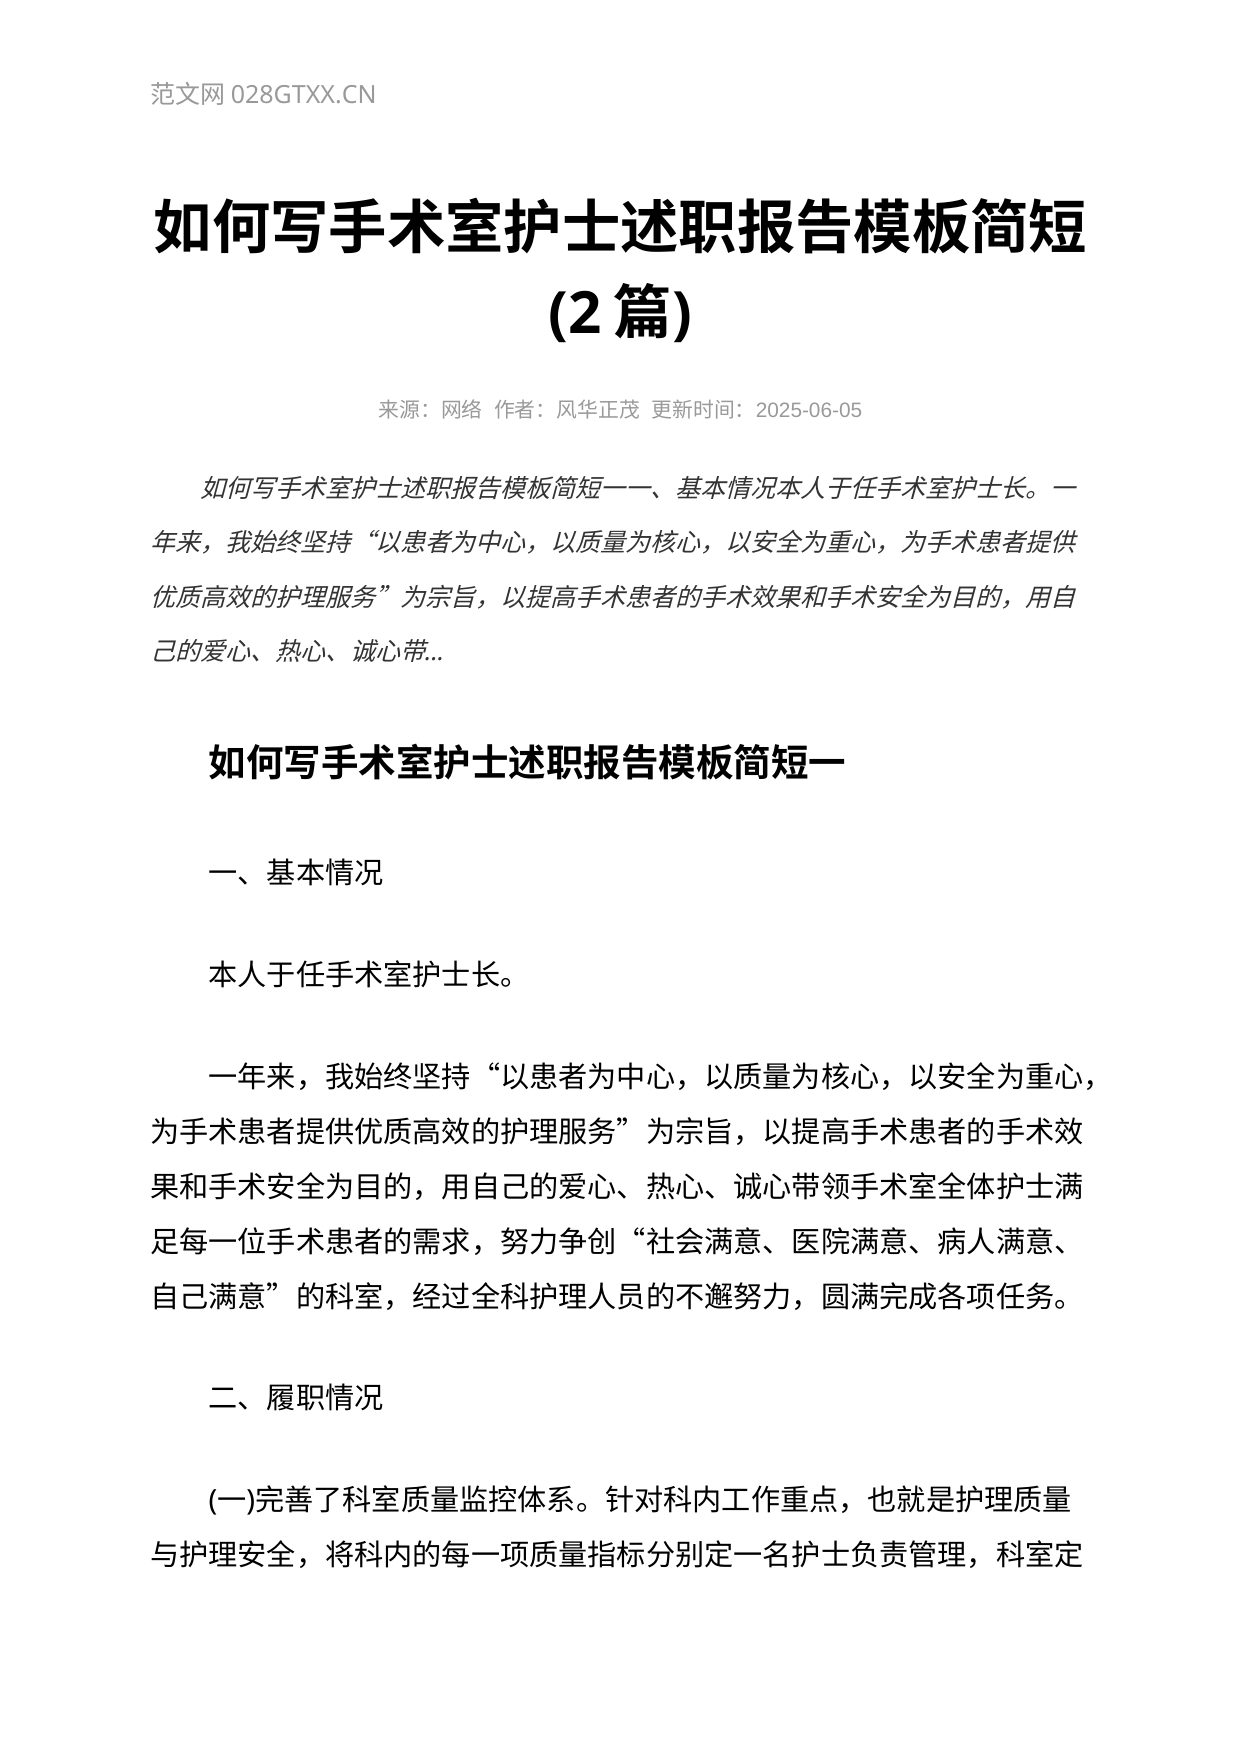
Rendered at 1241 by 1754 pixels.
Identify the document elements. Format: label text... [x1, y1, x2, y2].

text 来源：网络 作者：风华正茂 更新时间：2025-06-05 [150, 397, 1090, 421]
subtitle 如何写手术室护士述职报告模板简短(2篇) [150, 181, 1090, 351]
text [150, 1477, 1090, 1574]
text 一年来，我始终坚持“以患者为中心，以质量为核心，以安全为重心，为手术患者提供优质高效的护理服务”为宗旨，以提高手术患者的手术效果和手术安全为目的，用自己的爱心、热心、诚心带领手术室全体护士满足每一位手术患者的需求，努力争创“社会满意、医院满意、病人满意、自己满意”的科室，经过全科护理人员的不邂努力，圆满完成各项任务。 [150, 1053, 1090, 1315]
text 如何写手术室护士述职报告模板简短一一、基本情况本人于任手术室护士长。一年来，我始终坚持“以患者为中心，以质量为核心，以安全为重心，为手术患者提供优质高效的护理服务”为宗旨，以提高手术患者的手术效果和手术安全为目的，用自己的爱心、热心、诚心带... [150, 468, 1090, 668]
text 一、基本情况 [150, 850, 1090, 892]
text 本人于任手术室护士长。 [150, 952, 1090, 994]
text 如何写手术室护士述职报告模板简短一 [150, 733, 1090, 787]
text 二、履职情况 [150, 1375, 1090, 1417]
